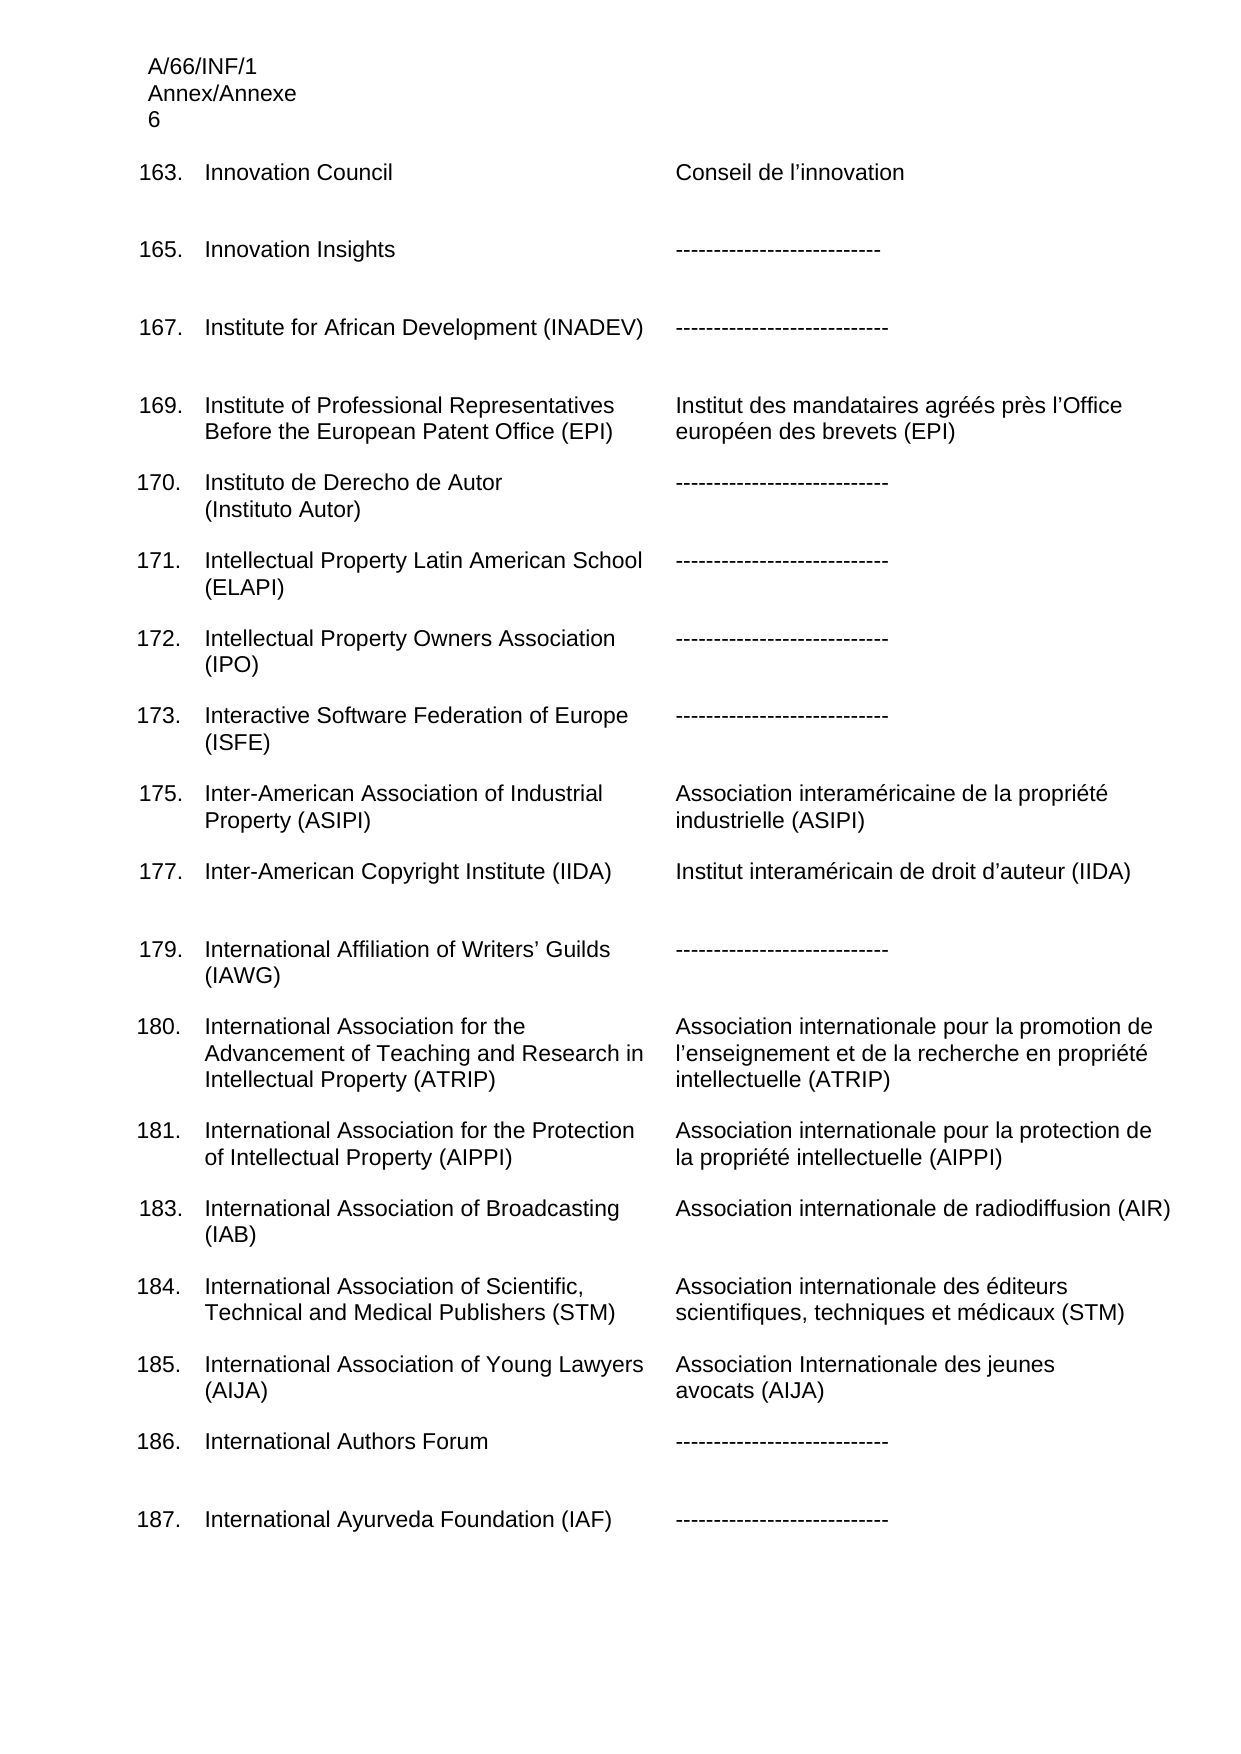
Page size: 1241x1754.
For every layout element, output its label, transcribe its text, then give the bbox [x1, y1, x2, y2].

table_cell International Association of Broadcasting (IAB) [193, 1195, 664, 1273]
table_cell Association Internationale des jeunes avocats (AIJA) [664, 1351, 1186, 1428]
table_cell ---------------------------- [664, 1506, 1186, 1584]
table_cell Institute for African Development (INADEV) [193, 314, 664, 392]
table_cell [83, 858, 193, 936]
table_cell Association internationale de radiodiffusion (AIR) [664, 1195, 1189, 1273]
table_cell International Association for the Protection of Intellectual Property (AIPPI) [193, 1118, 664, 1195]
table_cell [81, 1506, 193, 1584]
table_cell Conseil de l’innovation [664, 159, 1189, 236]
table_cell [83, 392, 193, 469]
table_cell [83, 936, 193, 1013]
table_cell Association interaméricaine de la propriété industrielle (ASIPI) [664, 780, 1189, 858]
table_cell [83, 1195, 193, 1273]
table_cell ---------------------------- [664, 936, 1189, 1013]
table_cell [81, 703, 193, 780]
table_cell Innovation Council [193, 159, 664, 236]
table_cell Inter-American Copyright Institute (IIDA) [193, 858, 664, 936]
table_cell Intellectual Property Owners Association (IPO) [193, 625, 664, 702]
table_cell Association internationale pour la protection de la propriété intellectuelle (AIPPI) [664, 1118, 1186, 1195]
table_cell ---------------------------- [664, 625, 1186, 702]
table_cell Institut interaméricain de droit d’auteur (IIDA) [664, 858, 1189, 936]
table_cell [81, 547, 193, 625]
table_cell [81, 1351, 193, 1428]
table_cell [83, 780, 193, 858]
table_cell [81, 1428, 193, 1506]
table_cell Intellectual Property Latin American School (ELAPI) [193, 547, 664, 625]
table_cell International Association of Young Lawyers (AIJA) [193, 1351, 664, 1428]
table_cell International Authors Forum [193, 1428, 664, 1506]
table_cell International Affiliation of Writers’ Guilds (IAWG) [193, 936, 664, 1013]
table_cell ---------------------------- [664, 1428, 1186, 1506]
table_cell [83, 236, 193, 314]
table_cell International Association of Scientific, Technical and Medical Publishers (STM) [193, 1273, 664, 1351]
table_cell International Ayurveda Foundation (IAF) [193, 1506, 664, 1584]
table_cell Association internationale des éditeurs scientifiques, techniques et médicaux (STM) [664, 1273, 1186, 1351]
table_cell Inter-American Association of Industrial Property (ASIPI) [193, 780, 664, 858]
table_cell ---------------------------- [664, 703, 1186, 780]
table_cell ---------------------------- [664, 547, 1186, 625]
table_cell [81, 1273, 193, 1351]
table_cell Interactive Software Federation of Europe (ISFE) [193, 703, 664, 780]
table_cell ---------------------------- [664, 469, 1186, 547]
table_cell [81, 1118, 193, 1195]
table_cell Association internationale pour la promotion de l’enseignement et de la recherche en propriété intellectuelle (ATRIP) [664, 1013, 1186, 1117]
table_cell International Association for the Advancement of Teaching and Research in Intellectual Property (ATRIP) [193, 1013, 664, 1117]
table_cell [81, 625, 193, 702]
table_cell Institute of Professional Representatives Before the European Patent Office (EPI) [193, 392, 664, 469]
table_cell ---------------------------- [664, 314, 1189, 392]
table_cell Instituto de Derecho de Autor (Instituto Autor) [193, 469, 664, 547]
table_cell --------------------------- [664, 236, 1189, 314]
table_cell Innovation Insights [193, 236, 664, 314]
table_cell [83, 314, 193, 392]
table_cell [81, 469, 193, 547]
table_cell Institut des mandataires agréés près l’Office européen des brevets (EPI) [664, 392, 1189, 469]
table_cell [81, 1013, 193, 1117]
table_cell [83, 159, 193, 236]
